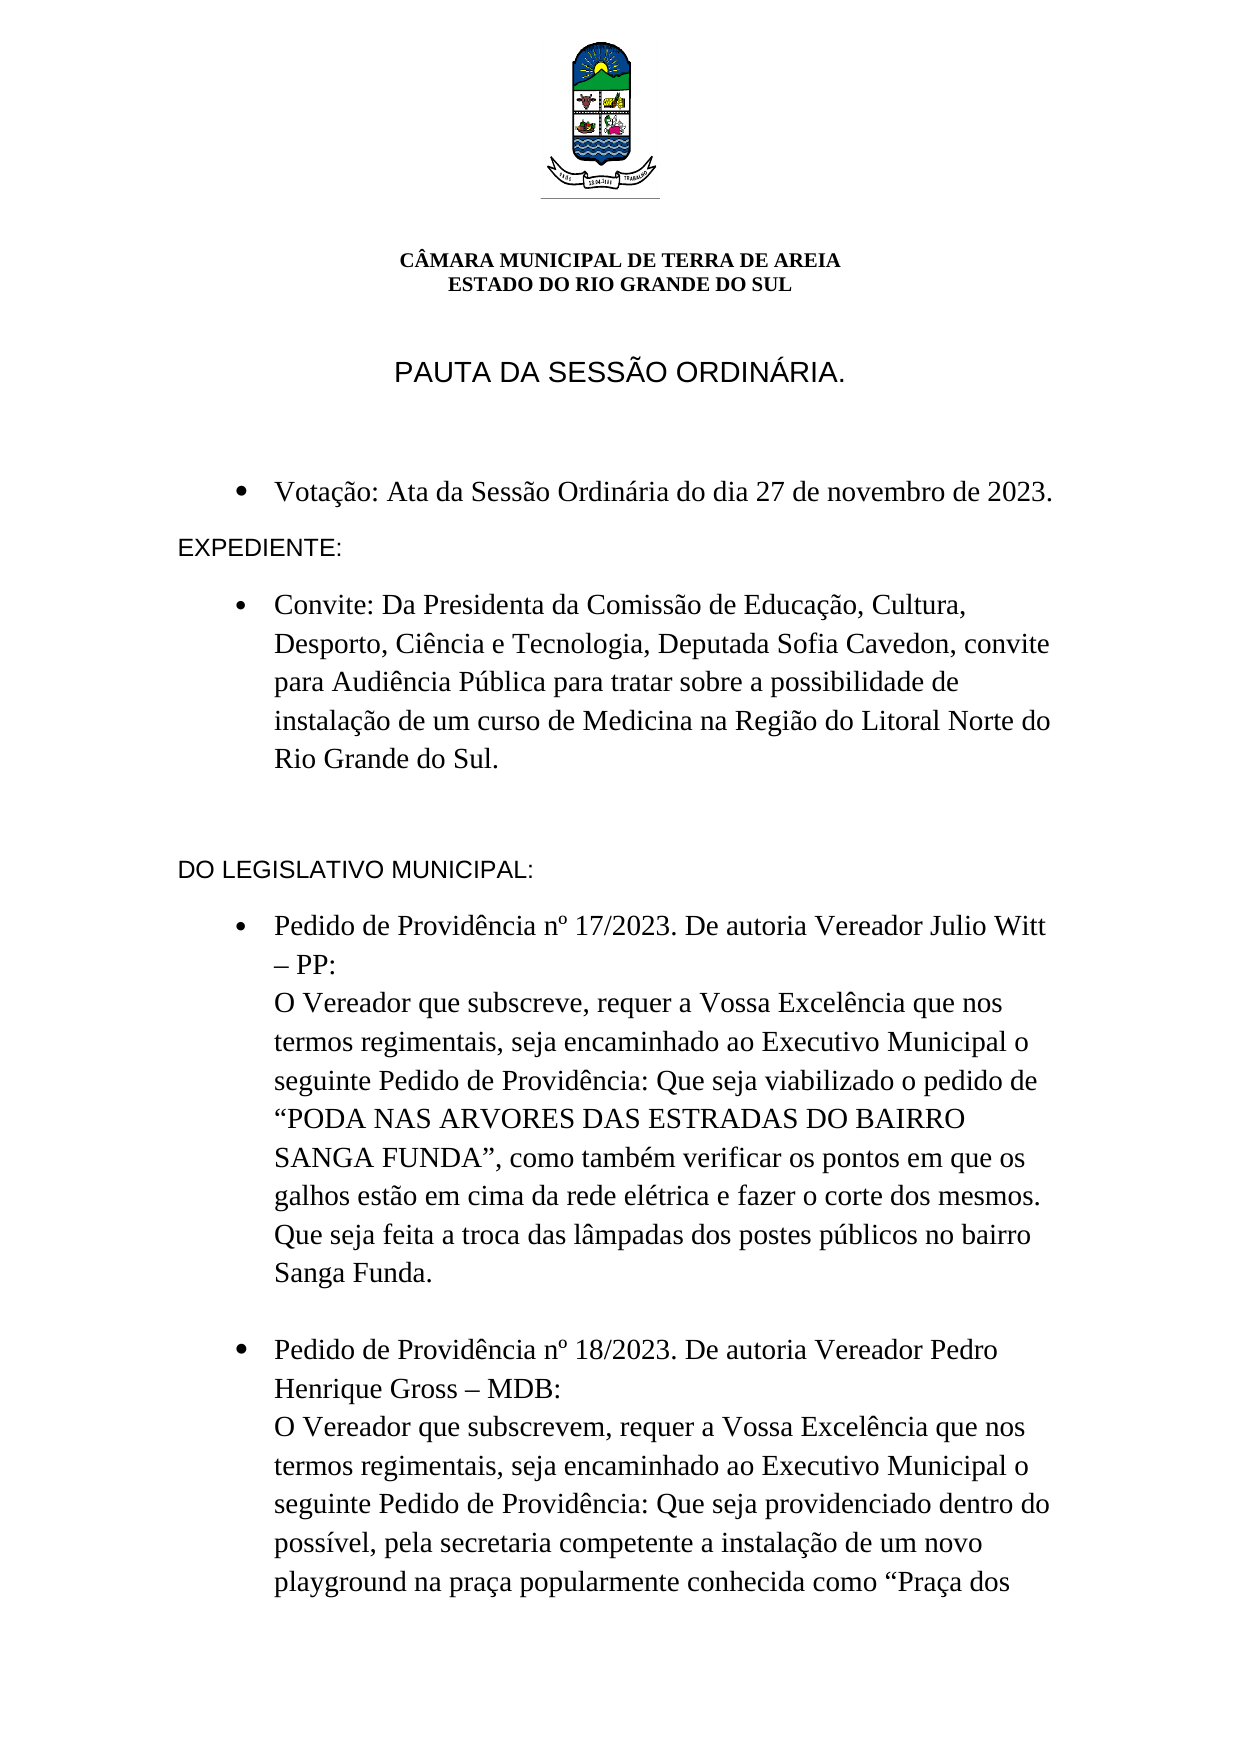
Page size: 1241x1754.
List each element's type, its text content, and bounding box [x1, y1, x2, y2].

list Votação: Ata da Sessão Ordinária do dia 27 de novembro de 2023. [236, 474, 1063, 507]
list Pedido de Providência nº 18/2023. De autoria Vereador Pedro Henrique Gross – MDB: [236, 1332, 1063, 1404]
list O Vereador que subscreve, requer a Vossa Excelência que nos termos regimentais, seja encaminhado ao Executivo Municipal o seguinte Pedido de Providência: Que seja viabilizado o pedido de “PODA NAS ARVORES DAS ESTRADAS DO BAIRRO SANGA FUNDA”, como também verificar os pontos em que os galhos estão em cima da rede elétrica e fazer o corte dos mesmos. Que seja feita a troca das lâmpadas dos postes públicos no bairro Sanga Funda. [274, 986, 1063, 1289]
list Pedido de Providência nº 17/2023. De autoria Vereador Julio Witt – PP: [236, 908, 1063, 981]
subtitle CÂMARA MUNICIPAL DE TERRA DE AREIA [177, 248, 1063, 272]
list Convite: Da Presidenta da Comissão de Educação, Cultura, Desporto, Ciência e Tecnologia, Deputada Sofia Cavedon, convite para Audiência Pública para tratar sobre a possibilidade de instalação de um curso de Medicina na Região do Litoral Norte do Rio Grande do Sul. [236, 587, 1063, 775]
text PAUTA DA SESSÃO ORDINÁRIA. [177, 355, 1063, 389]
subtitle ESTADO DO RIO GRANDE DO SUL [177, 272, 1063, 296]
text DO LEGISLATIVO MUNICIPAL: [177, 854, 1063, 883]
text EXPEDIENTE: [177, 533, 1063, 562]
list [274, 1409, 1063, 1597]
